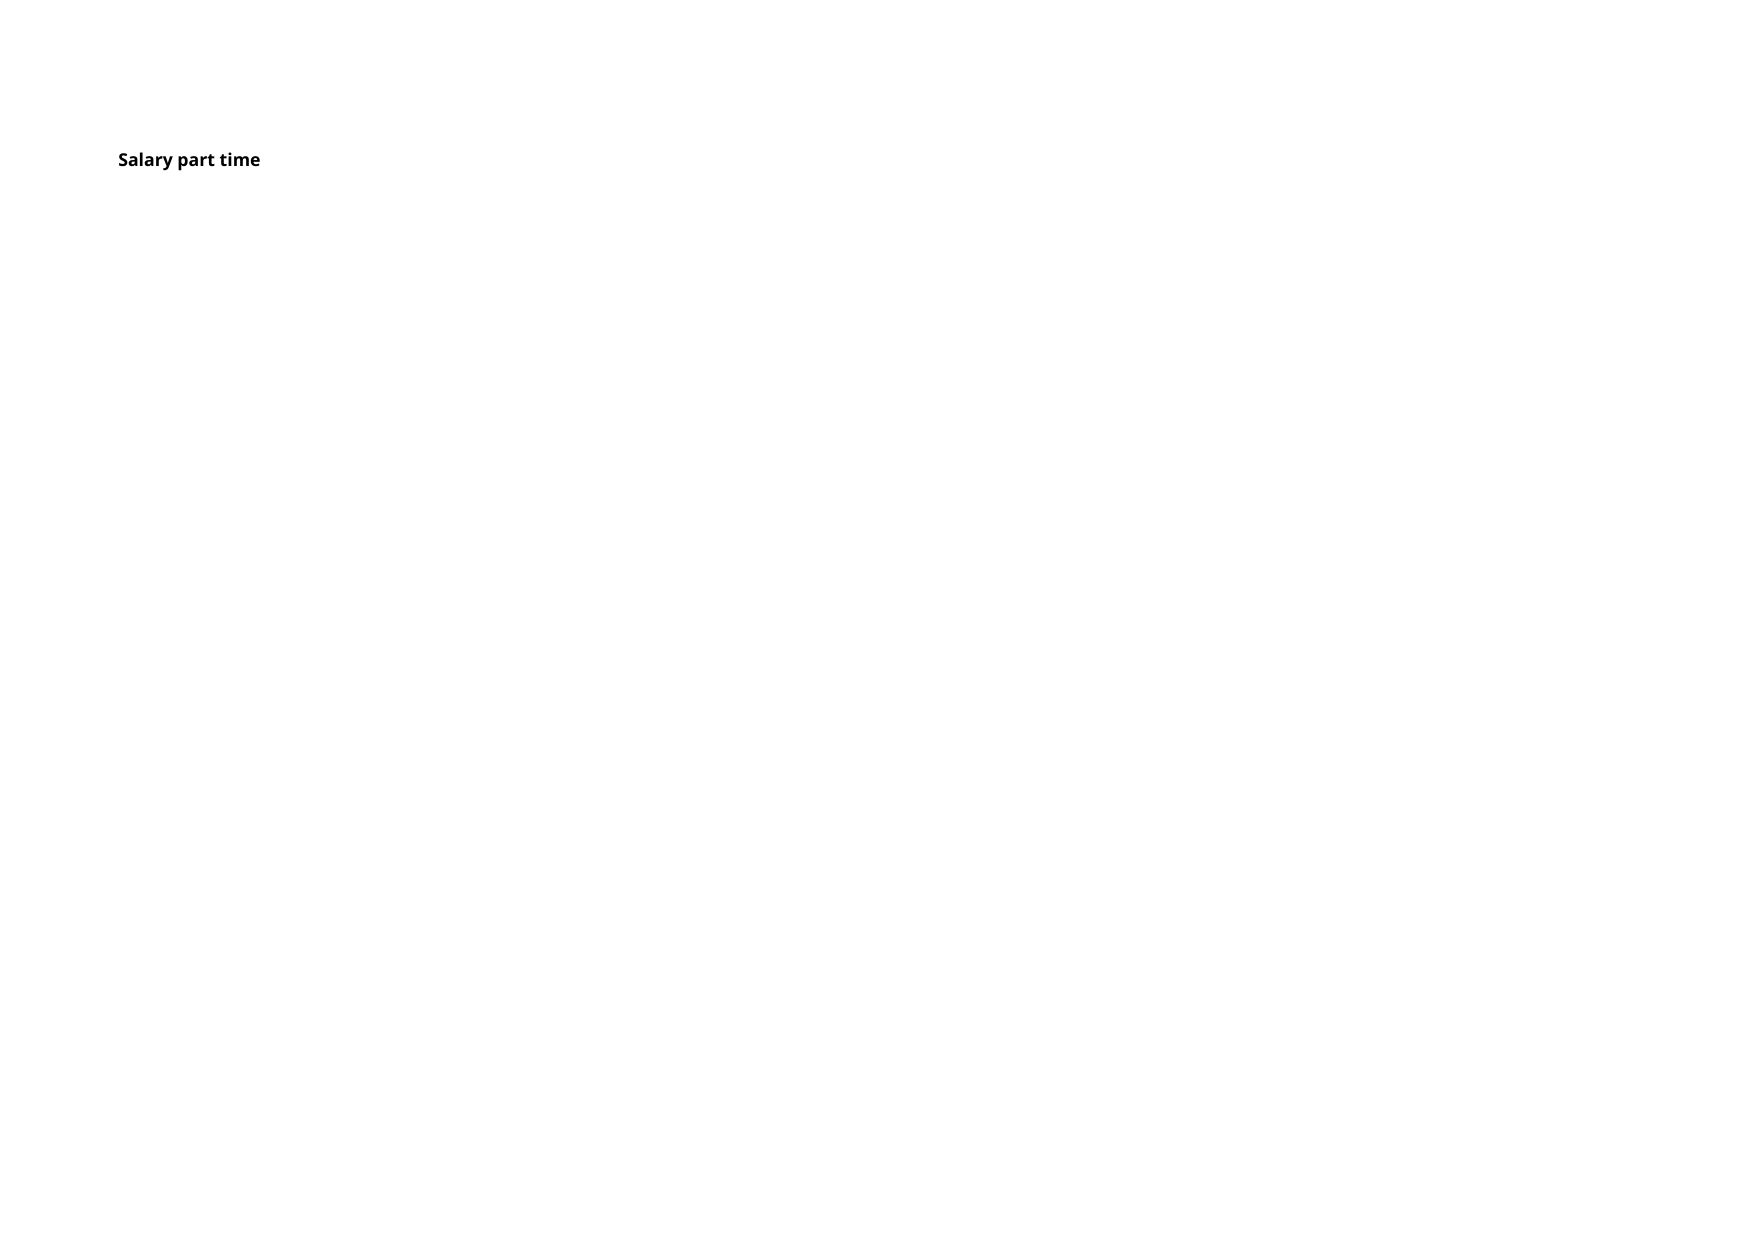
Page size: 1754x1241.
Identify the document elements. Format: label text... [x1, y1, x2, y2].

title Salary part time [118, 148, 1621, 172]
